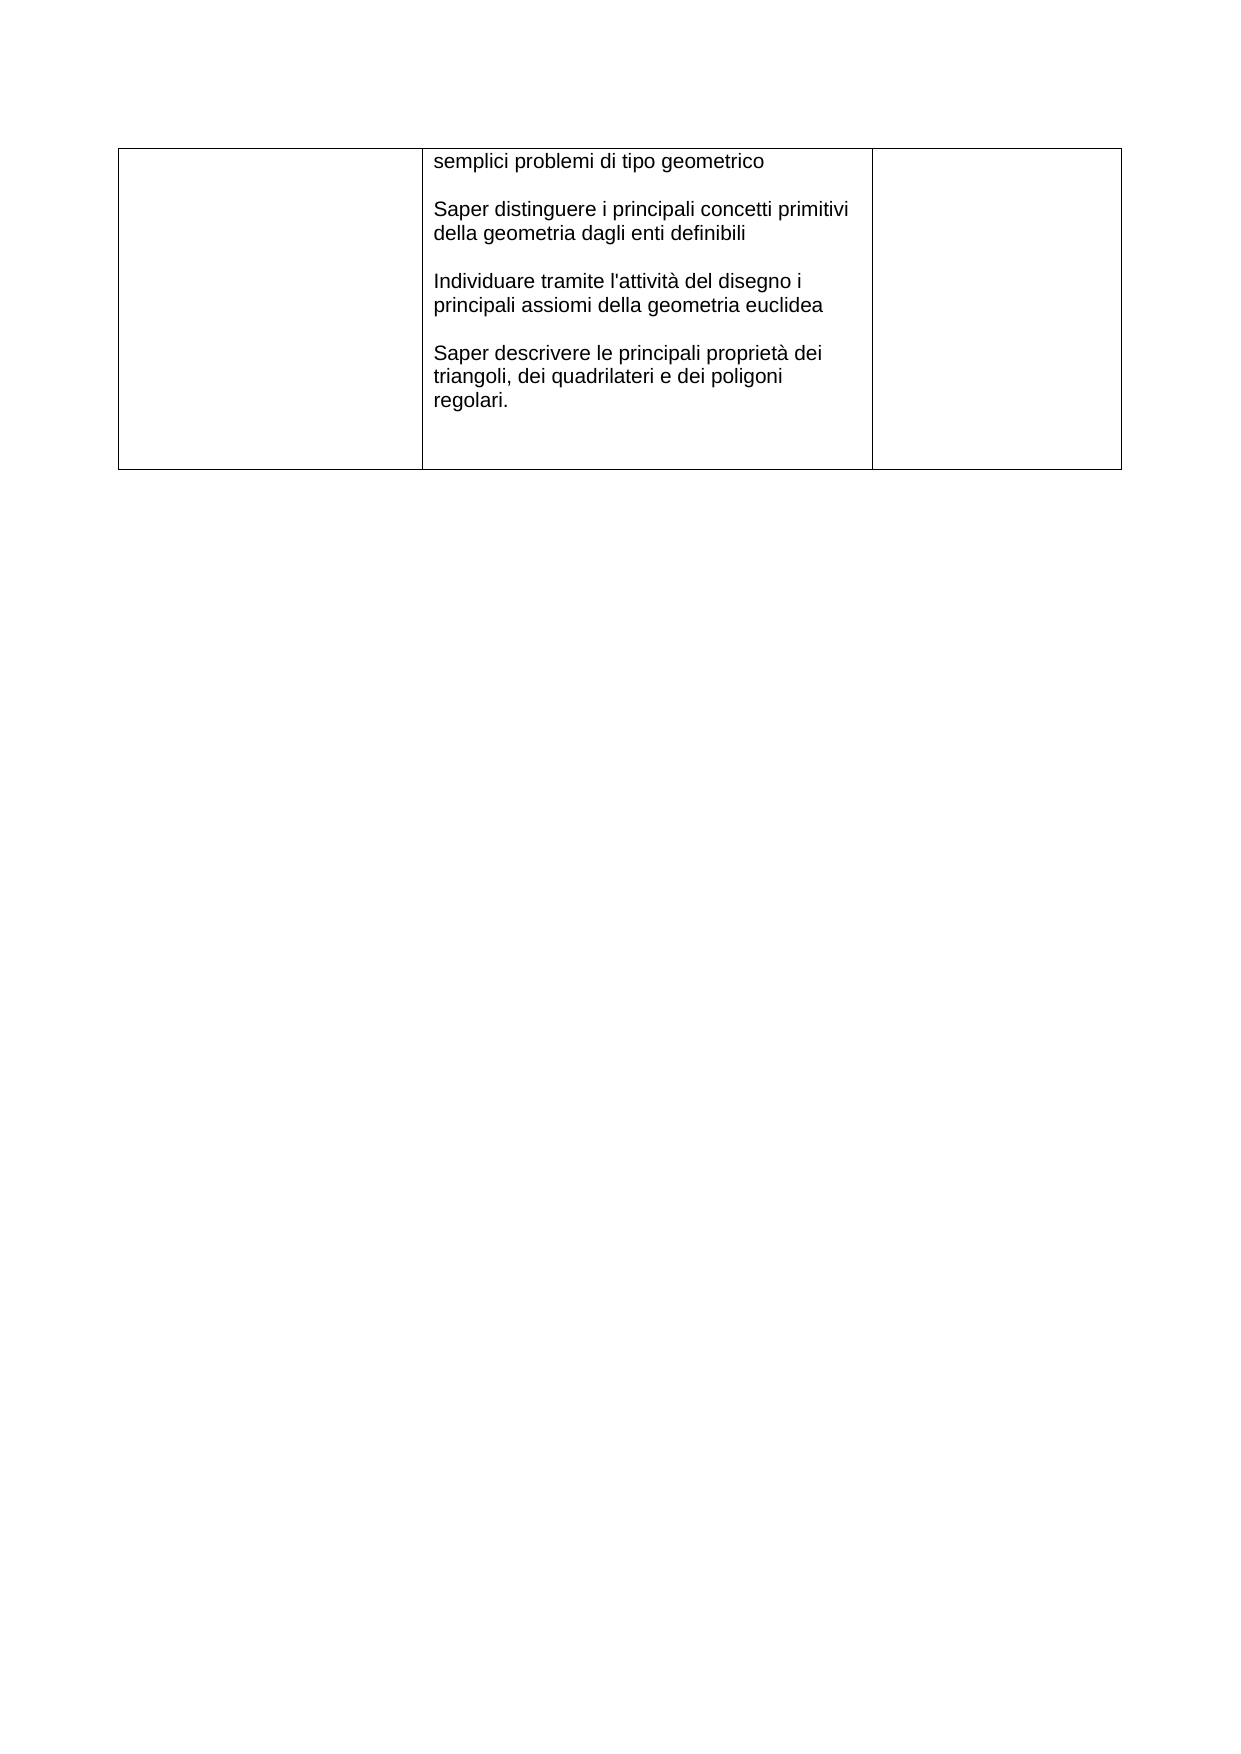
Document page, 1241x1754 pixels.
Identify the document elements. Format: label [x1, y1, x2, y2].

table_cell [423, 149, 872, 469]
table_cell [119, 149, 422, 469]
table_cell [873, 149, 1121, 469]
